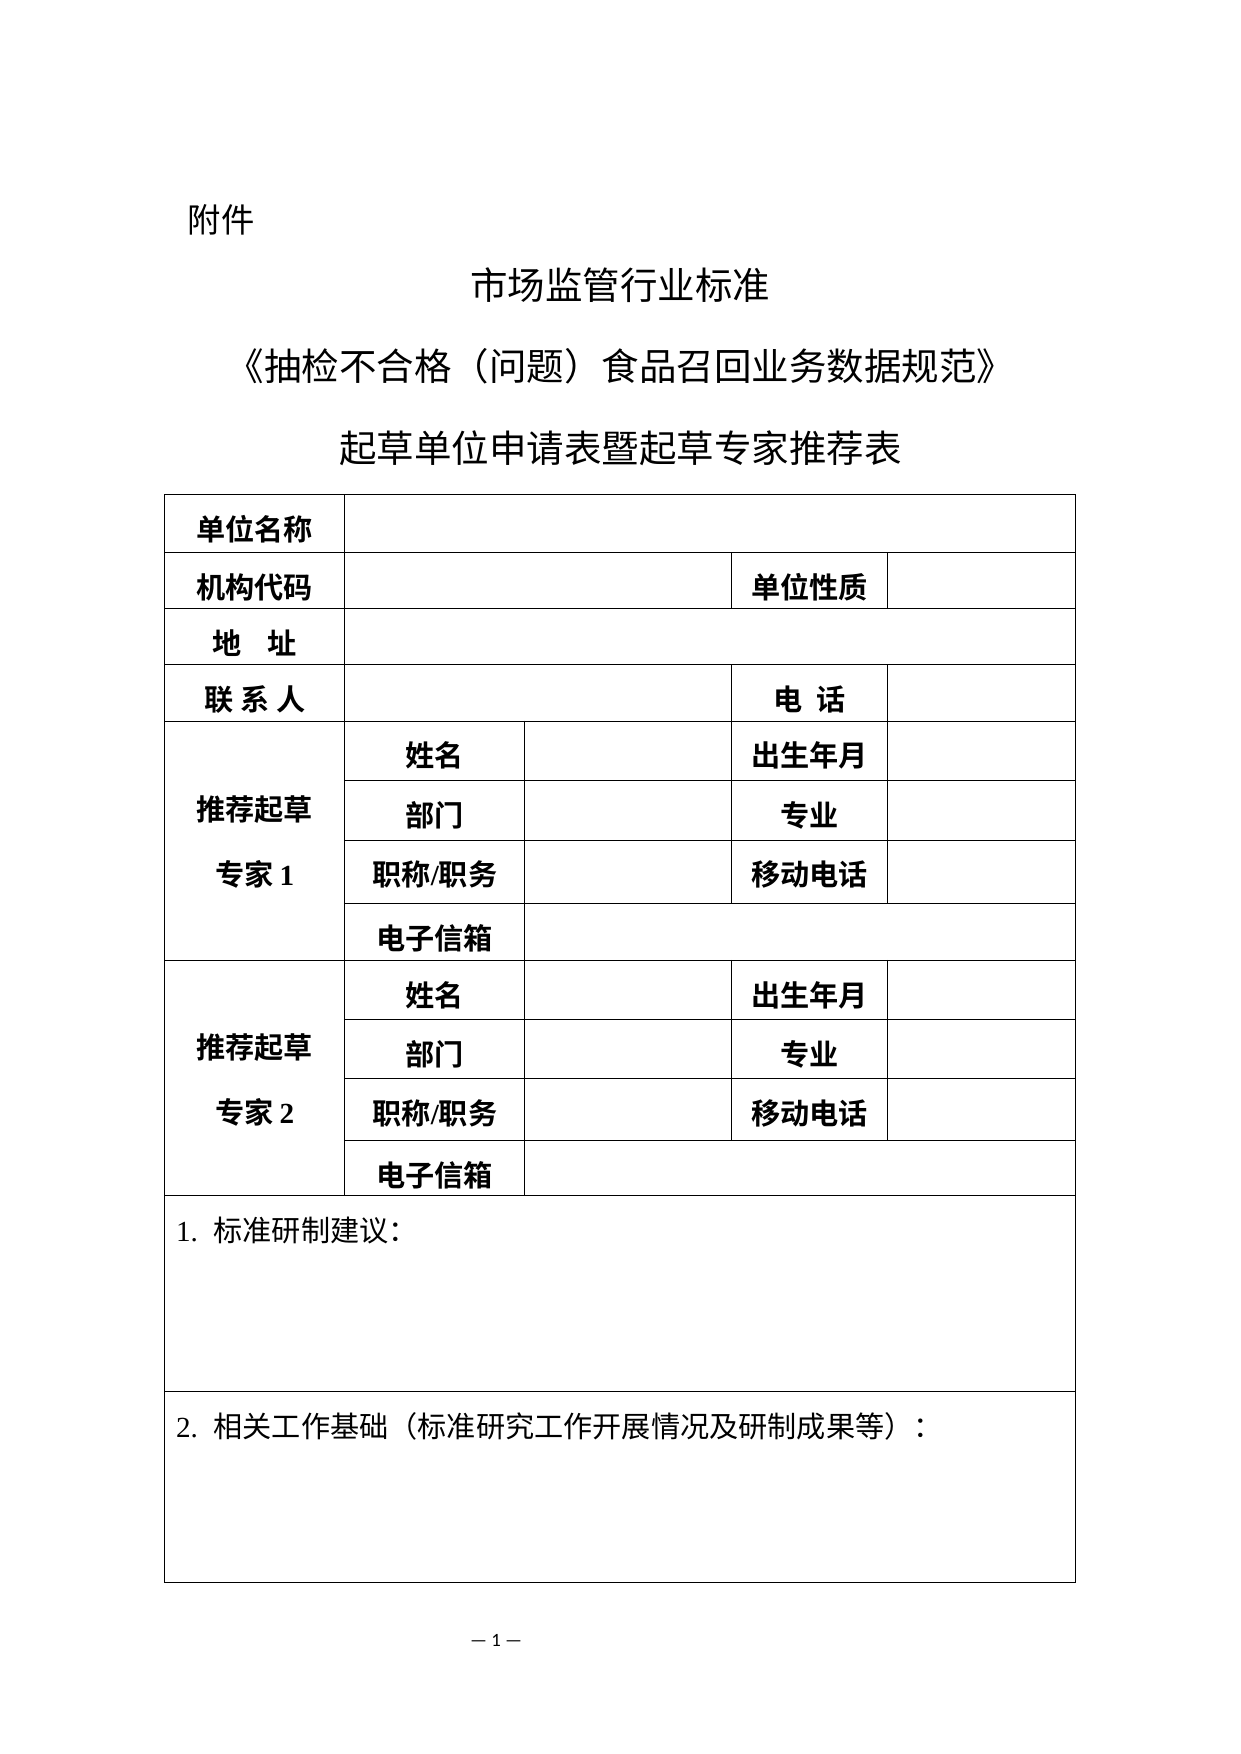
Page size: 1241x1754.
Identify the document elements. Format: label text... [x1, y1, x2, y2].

text 附件 [187, 186, 1053, 251]
table_cell 电 话 [732, 665, 887, 721]
table_cell 专业 [732, 1020, 887, 1078]
table_cell [345, 609, 1075, 664]
table_cell 推荐起草 专家2 [165, 961, 344, 1195]
table_cell 部门 [345, 1020, 524, 1078]
table_cell [888, 961, 1075, 1019]
table_cell [888, 841, 1075, 903]
table_cell [525, 961, 731, 1019]
table_cell 姓名 [345, 961, 524, 1019]
table_cell 移动电话 [732, 841, 887, 903]
table_cell 职称/职务 [345, 841, 524, 903]
table_cell [525, 904, 1075, 960]
table_cell 职称/职务 [345, 1079, 524, 1140]
table_cell [345, 665, 731, 721]
table_cell 出生年月 [732, 961, 887, 1019]
table_cell [525, 722, 731, 780]
table_cell [888, 781, 1075, 839]
table_cell [525, 1141, 1075, 1195]
table_header 单位名称 [165, 495, 344, 552]
table_cell [525, 1079, 731, 1140]
table_cell [888, 722, 1075, 780]
table_cell [525, 841, 731, 903]
table_cell [345, 553, 731, 608]
table_cell 联 系 人 [165, 665, 344, 721]
text 《抽检不合格（问题）食品召回业务数据规范》 [187, 332, 1053, 397]
table_header [345, 495, 1075, 552]
table_cell 标准研制建议： [165, 1196, 1075, 1391]
text 起草单位申请表暨起草专家推荐表 [187, 413, 1053, 478]
table_cell 出生年月 [732, 722, 887, 780]
table_cell 专业 [732, 781, 887, 839]
table_cell 电子信箱 [345, 904, 524, 960]
table_cell 推荐起草 专家1 [165, 722, 344, 960]
table_cell [888, 1079, 1075, 1140]
table_cell [525, 1020, 731, 1078]
table_cell [888, 665, 1075, 721]
table_cell [888, 553, 1075, 608]
text 市场监管行业标准 [187, 251, 1053, 316]
table_cell 电子信箱 [345, 1141, 524, 1195]
table_cell 单位性质 [732, 553, 887, 608]
table_cell 部门 [345, 781, 524, 839]
table_cell 移动电话 [732, 1079, 887, 1140]
table_cell [525, 781, 731, 839]
table_cell 机构代码 [165, 553, 344, 608]
table_cell 相关工作基础（标准研究工作开展情况及研制成果等）： [165, 1392, 1075, 1582]
table_cell 姓名 [345, 722, 524, 780]
table_cell [888, 1020, 1075, 1078]
table_cell 地 址 [165, 609, 344, 664]
